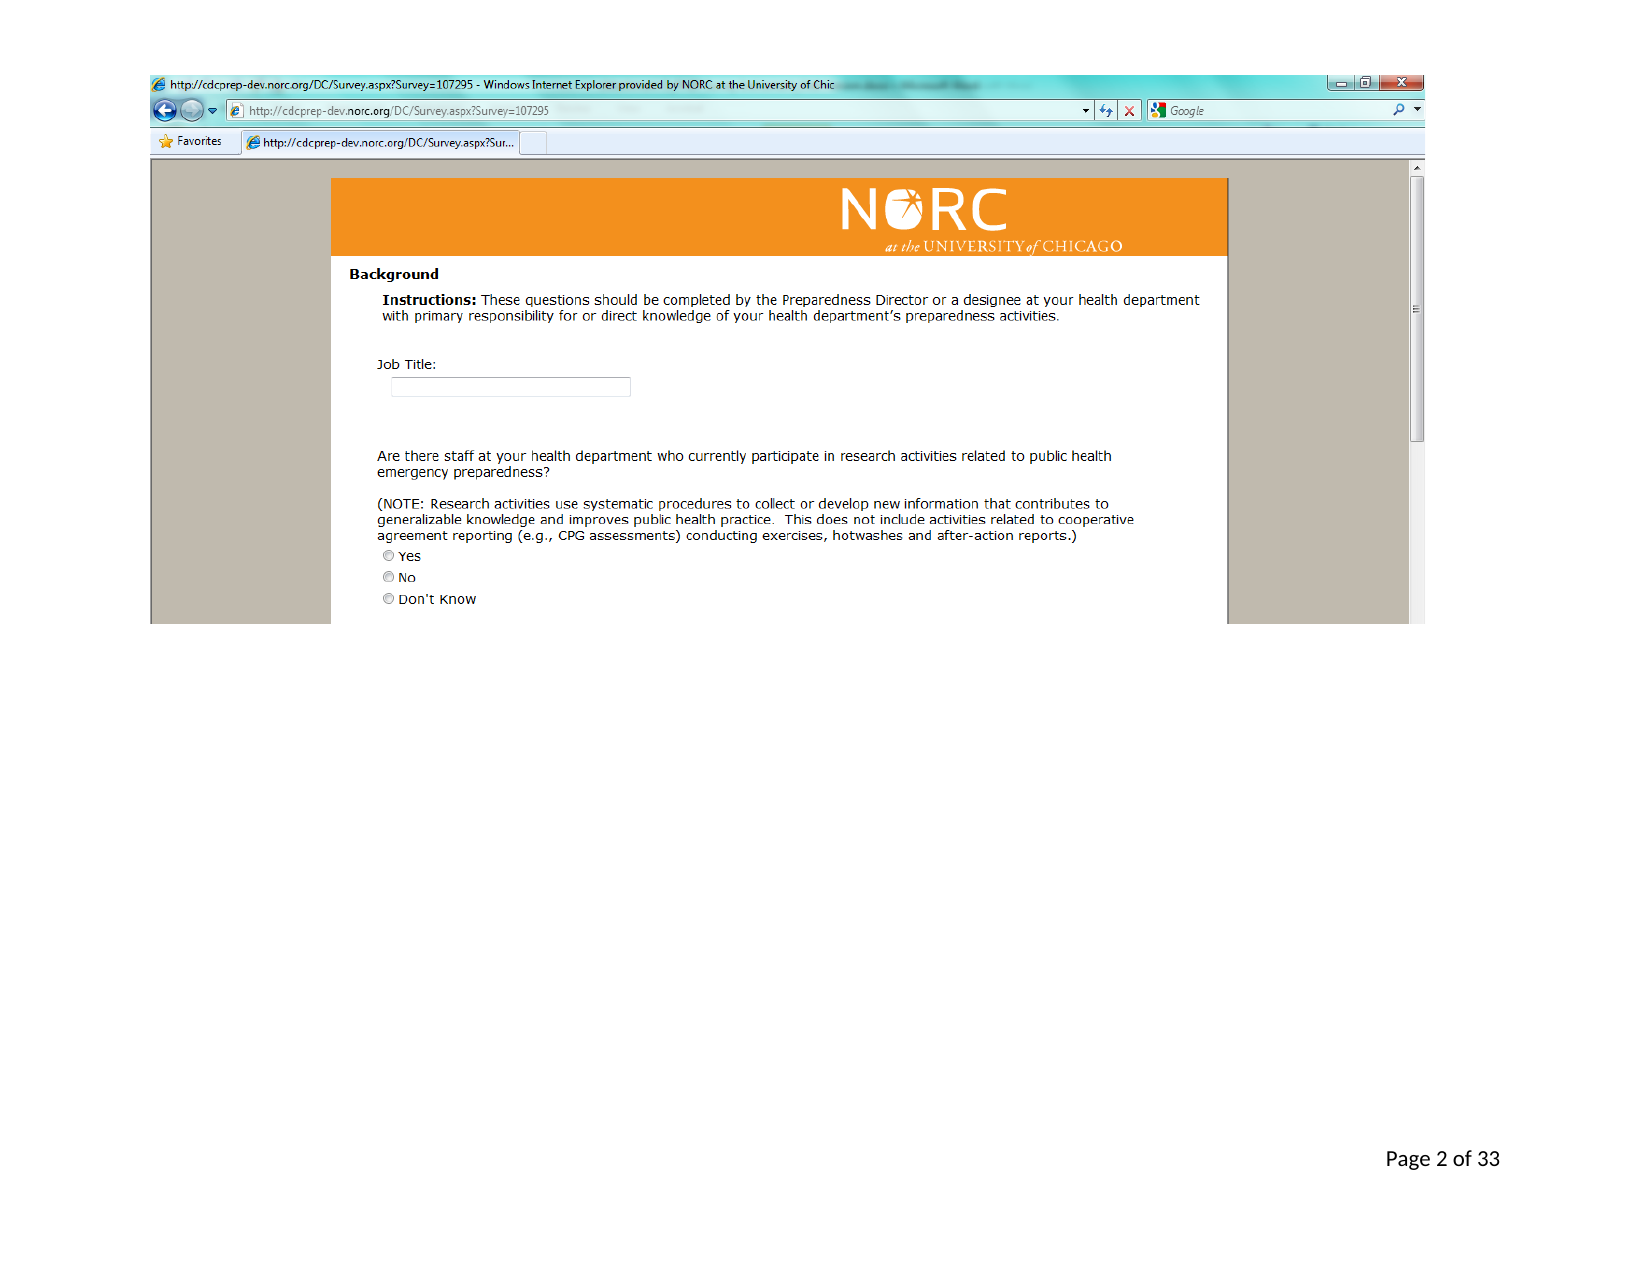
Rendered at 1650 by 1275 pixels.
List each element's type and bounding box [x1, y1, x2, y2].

picture [150, 75, 1425, 624]
